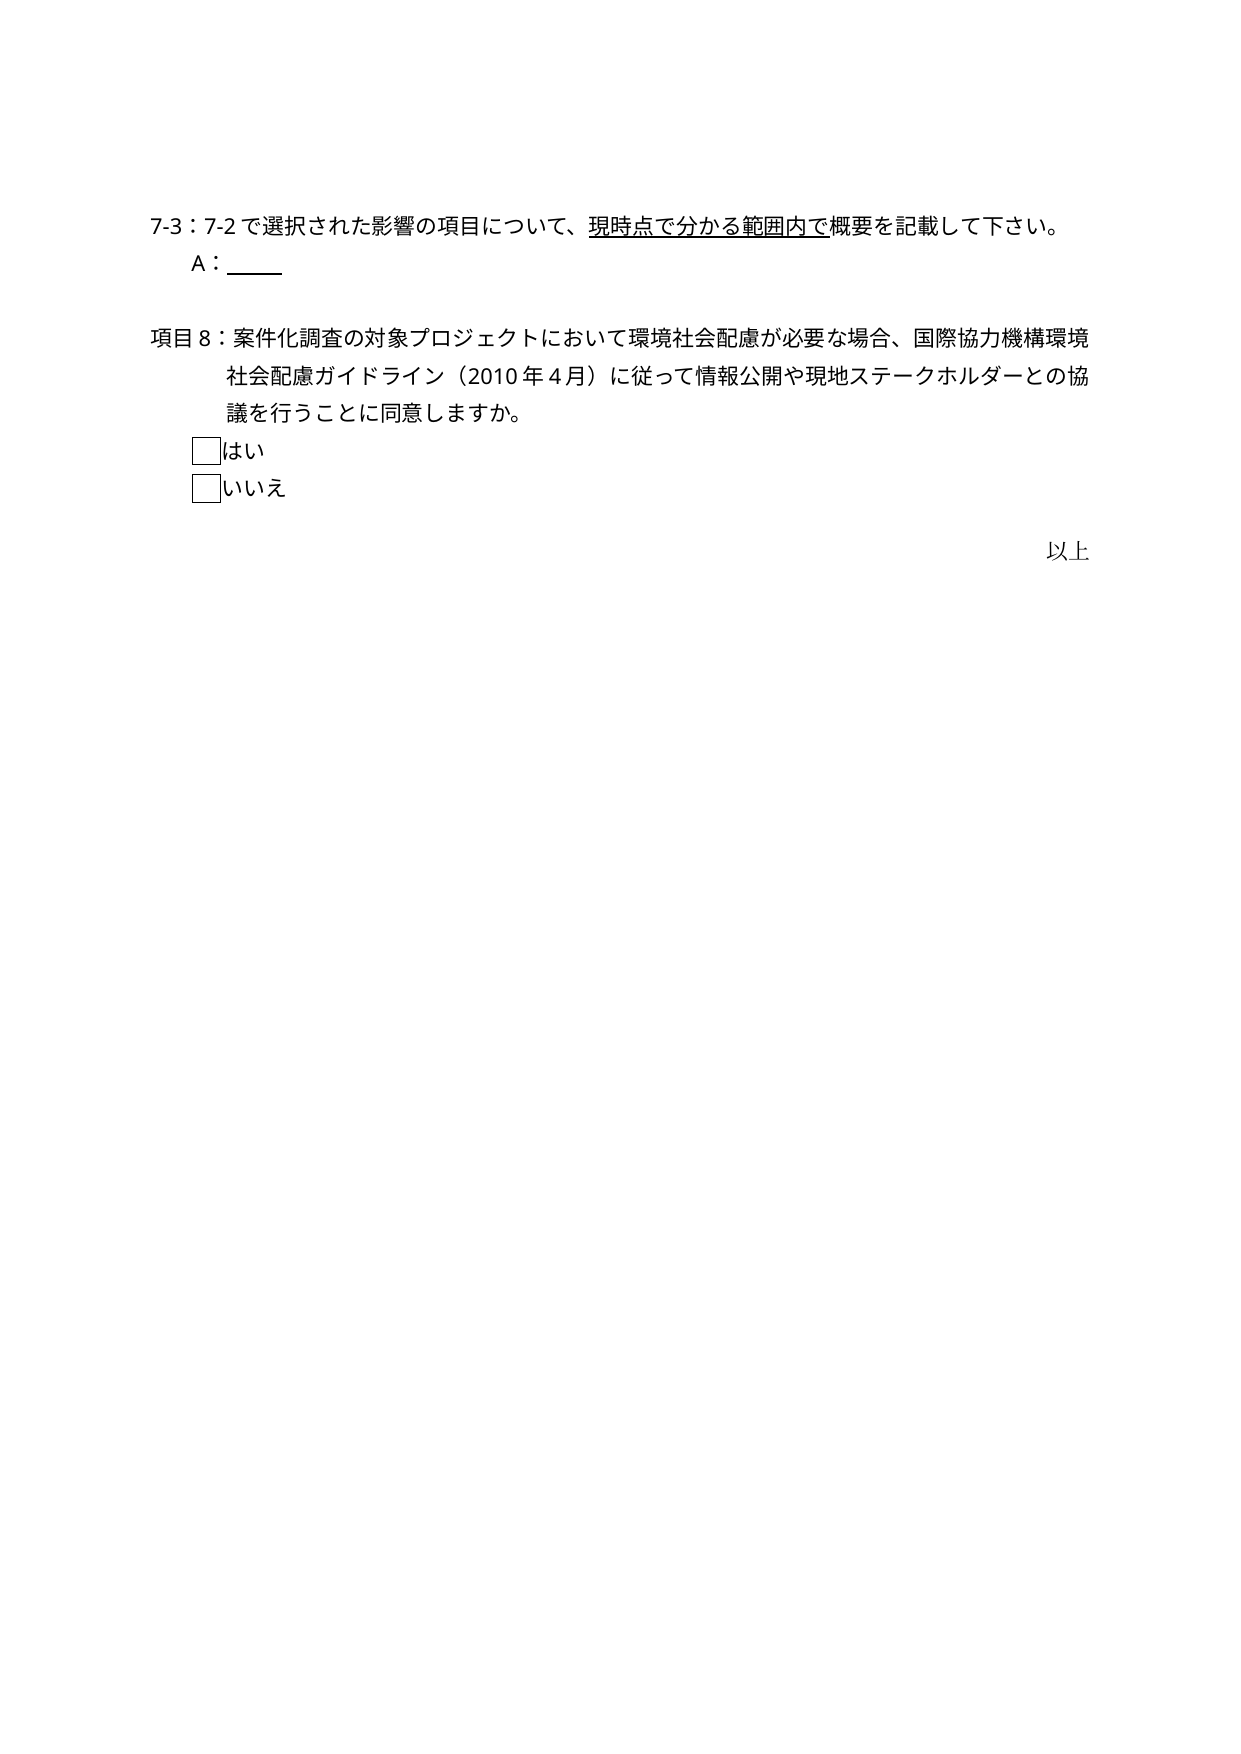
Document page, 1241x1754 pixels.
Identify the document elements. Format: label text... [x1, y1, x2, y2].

text 以上 [150, 531, 1090, 568]
text A： [191, 243, 1090, 281]
text 項目8：案件化調査の対象プロジェクトにおいて環境社会配慮が必要な場合、国際協力機構環境社会配慮ガイドライン（2010年4月）に従って情報公開や現地ステークホルダーとの協議を行うことに同意しますか。 [150, 318, 1090, 431]
text いいえ [191, 468, 1090, 506]
text 7-3：7-2で選択された影響の項目について、現時点で分かる範囲内で概要を記載して下さい。 [150, 206, 1090, 243]
text はい [191, 431, 1090, 468]
